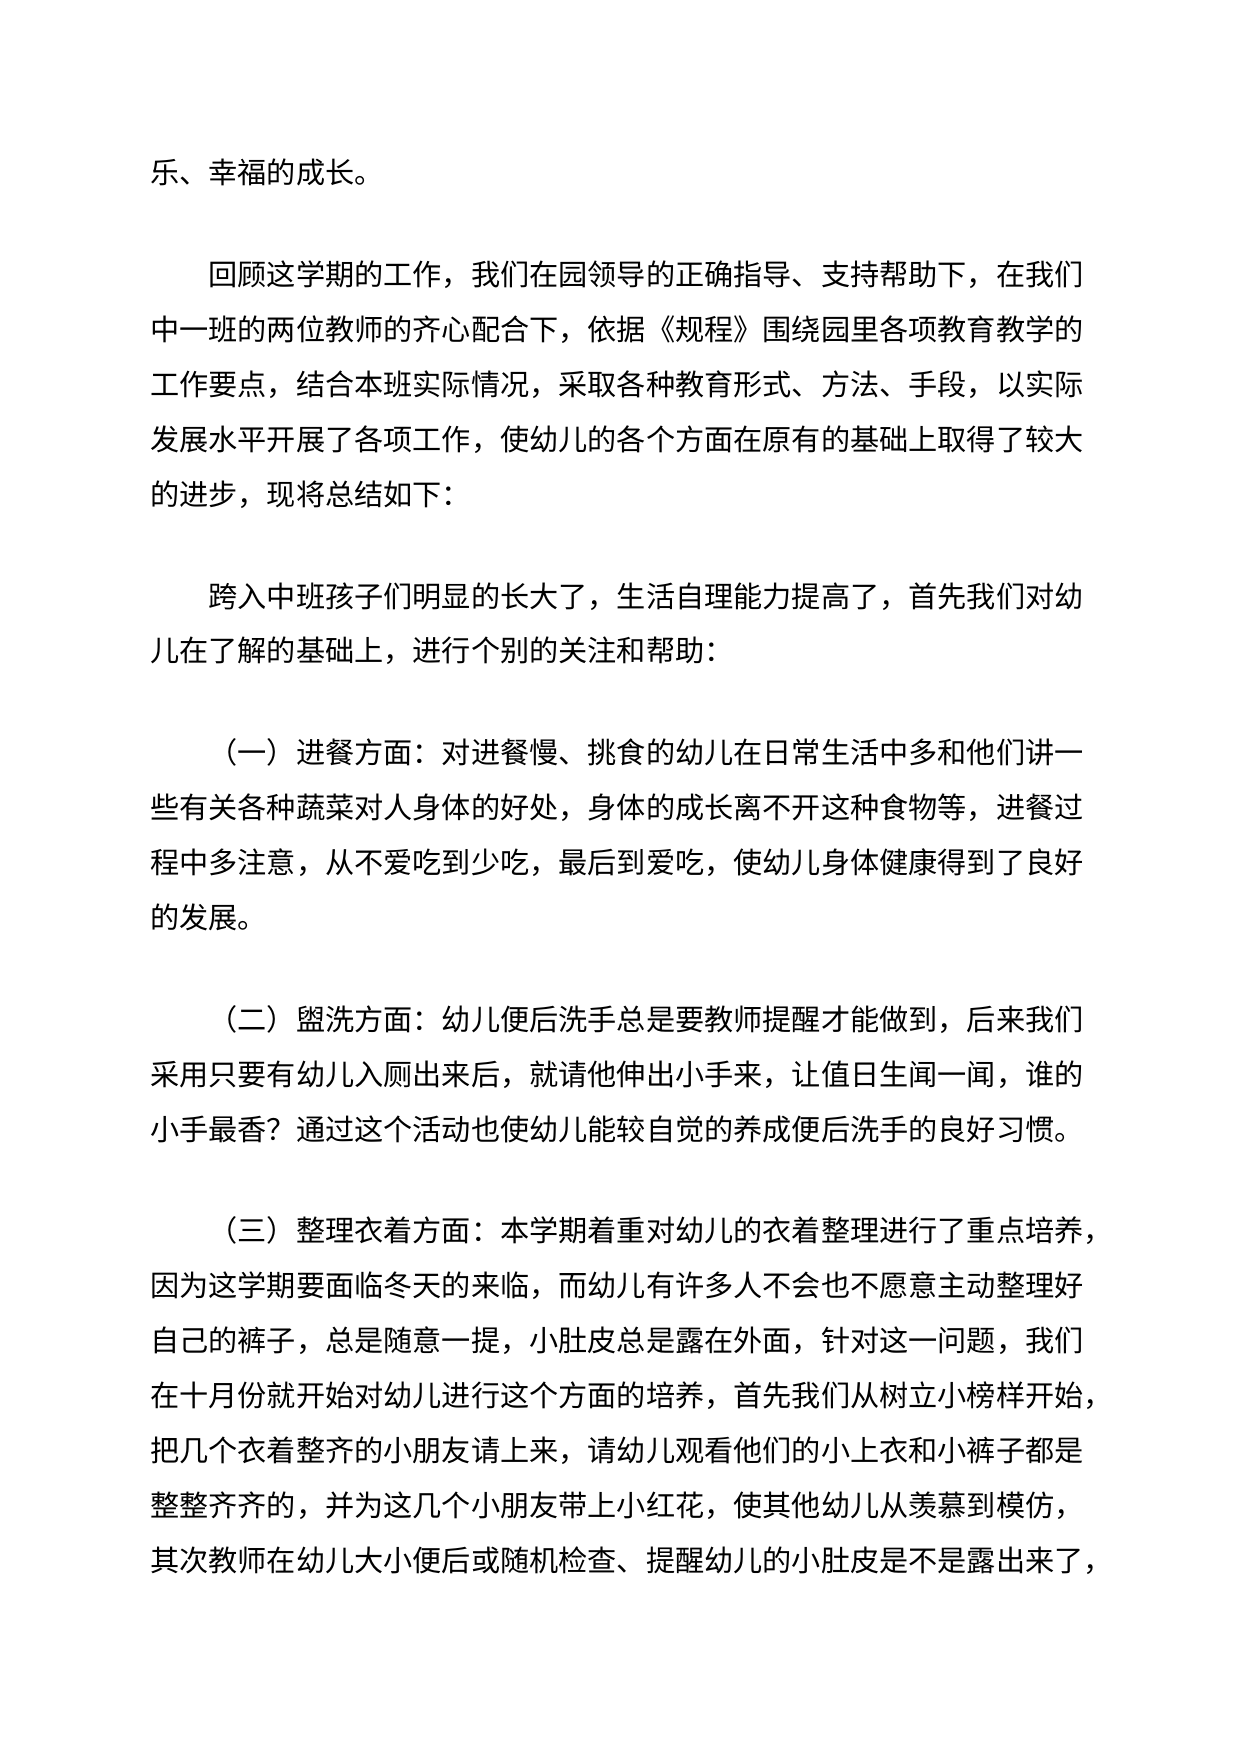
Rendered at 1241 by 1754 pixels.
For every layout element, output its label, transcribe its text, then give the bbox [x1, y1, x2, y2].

text 跨入中班孩子们明显的长大了，生活自理能力提高了，首先我们对幼儿在了解的基础上，进行个别的关注和帮助： [150, 573, 1090, 670]
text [150, 1208, 1090, 1579]
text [150, 150, 1090, 192]
text 回顾这学期的工作，我们在园领导的正确指导、支持帮助下，在我们中一班的两位教师的齐心配合下，依据《规程》围绕园里各项教育教学的工作要点，结合本班实际情况，采取各种教育形式、方法、手段，以实际发展水平开展了各项工作，使幼儿的各个方面在原有的基础上取得了较大的进步，现将总结如下： [150, 252, 1090, 514]
text （一）进餐方面：对进餐慢、挑食的幼儿在日常生活中多和他们讲一些有关各种蔬菜对人身体的好处，身体的成长离不开这种食物等，进餐过程中多注意，从不爱吃到少吃，最后到爱吃，使幼儿身体健康得到了良好的发展。 [150, 730, 1090, 937]
text （二）盥洗方面：幼儿便后洗手总是要教师提醒才能做到，后来我们采用只要有幼儿入厕出来后，就请他伸出小手来，让值日生闻一闻，谁的小手最香？通过这个活动也使幼儿能较自觉的养成便后洗手的良好习惯。 [150, 996, 1090, 1148]
